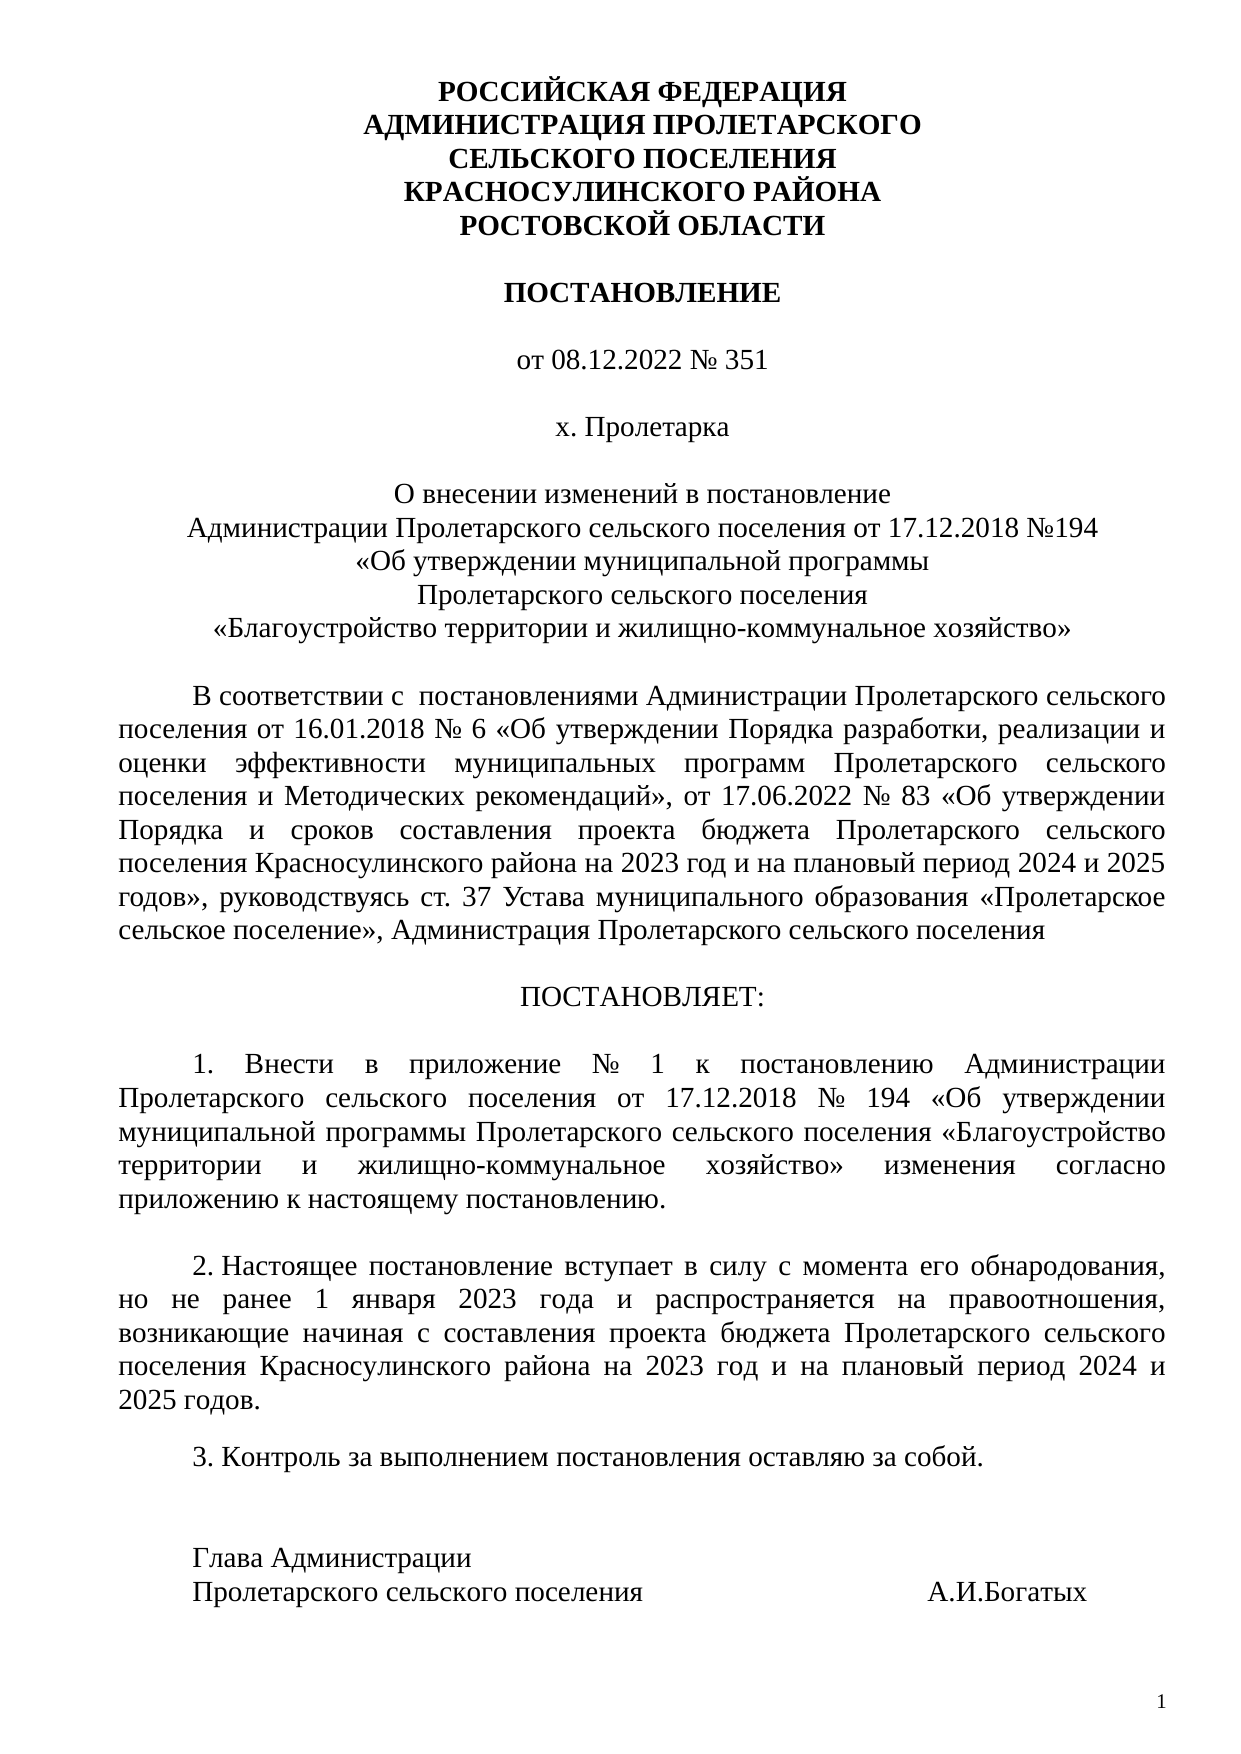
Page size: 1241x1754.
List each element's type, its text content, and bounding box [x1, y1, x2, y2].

text ПОСТАНОВЛЯЕТ: [118, 979, 1167, 1013]
text 1. Внести в приложение № 1 к постановлению Администрации Пролетарского сельского поселения от 17.12.2018 № 194 «Об утверждении муниципальной программы Пролетарского сельского поселения «Благоустройство территории и жилищно-коммунальное хозяйство» изменения согласно приложению к настоящему постановлению. [118, 1047, 1167, 1214]
text СЕЛЬСКОГО ПОСЕЛЕНИЯ [118, 141, 1167, 174]
text О внесении изменений в постановление [118, 476, 1167, 510]
text АДМИНИСТРАЦИЯ ПРОЛЕТАРСКОГО [118, 107, 1167, 141]
text х. Пролетарка [118, 409, 1167, 443]
text Пролетарского сельского поселения А.И.Богатых [118, 1574, 1167, 1607]
text Пролетарского сельского поселения [118, 577, 1167, 611]
text «Об утверждении муниципальной программы [118, 543, 1167, 577]
text «Благоустройство территории и жилищно-коммунальное хозяйство» [118, 611, 1167, 644]
text 3. Контроль за выполнением постановления оставляю за собой. [118, 1439, 1167, 1473]
text РОССИЙСКАЯ ФЕДЕРАЦИЯ [118, 74, 1167, 107]
text КРАСНОСУЛИНСКОГО РАЙОНА [118, 174, 1167, 208]
text от 08.12.2022 № 351 [118, 342, 1167, 376]
text ПОСТАНОВЛЕНИЕ [118, 275, 1167, 309]
text Администрации Пролетарского сельского поселения от 17.12.2018 №194 [118, 510, 1167, 543]
text Глава Администрации [118, 1540, 1167, 1574]
text В соответствии с постановлениями Администрации Пролетарского сельского поселения от 16.01.2018 № 6 «Об утверждении Порядка разработки, реализации и оценки эффективности муниципальных программ Пролетарского сельского поселения и Методических рекомендаций», от 17.06.2022 № 83 «Об утверждении Порядка и сроков составления проекта бюджета Пролетарского сельского поселения Красносулинского района на 2023 год и на плановый период 2024 и 2025 годов», руководствуясь ст. 37 Устава муниципального образования «Пролетарское сельское поселение», Администрация Пролетарского сельского поселения [118, 678, 1167, 946]
text 2. Настоящее постановление вступает в силу с момента его обнародования, но не ранее 1 января 2023 года и распространяется на правоотношения, возникающие начиная с составления проекта бюджета Пролетарского сельского поселения Красносулинского района на 2023 год и на плановый период 2024 и 2025 годов. [118, 1248, 1167, 1416]
text РОСТОВСКОЙ ОБЛАСТИ [118, 208, 1167, 242]
